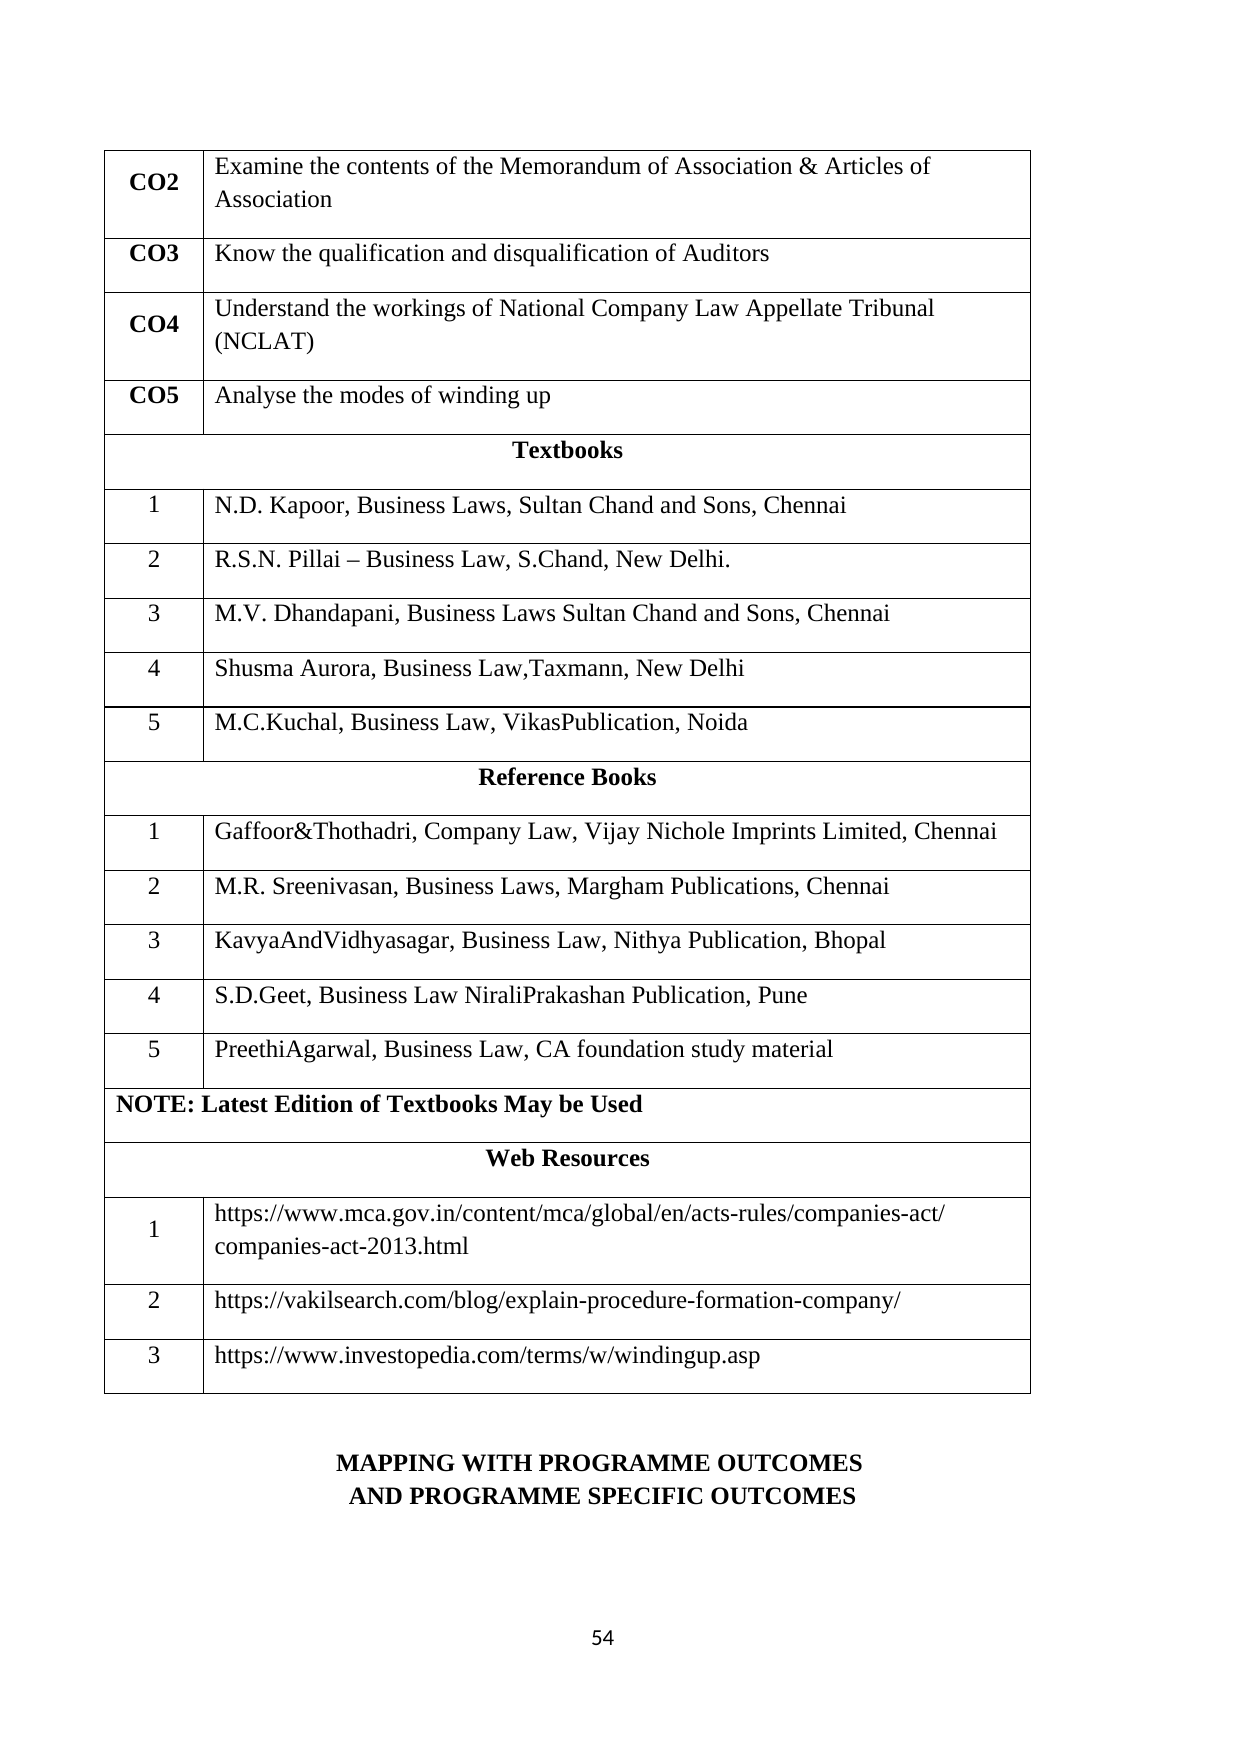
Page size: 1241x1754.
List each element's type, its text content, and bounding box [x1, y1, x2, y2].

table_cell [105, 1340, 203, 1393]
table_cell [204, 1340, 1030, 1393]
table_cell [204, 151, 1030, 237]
text MAPPING WITH PROGRAMME OUTCOMES AND PROGRAMME SPECIFIC OUTCOMES [127, 1448, 1078, 1510]
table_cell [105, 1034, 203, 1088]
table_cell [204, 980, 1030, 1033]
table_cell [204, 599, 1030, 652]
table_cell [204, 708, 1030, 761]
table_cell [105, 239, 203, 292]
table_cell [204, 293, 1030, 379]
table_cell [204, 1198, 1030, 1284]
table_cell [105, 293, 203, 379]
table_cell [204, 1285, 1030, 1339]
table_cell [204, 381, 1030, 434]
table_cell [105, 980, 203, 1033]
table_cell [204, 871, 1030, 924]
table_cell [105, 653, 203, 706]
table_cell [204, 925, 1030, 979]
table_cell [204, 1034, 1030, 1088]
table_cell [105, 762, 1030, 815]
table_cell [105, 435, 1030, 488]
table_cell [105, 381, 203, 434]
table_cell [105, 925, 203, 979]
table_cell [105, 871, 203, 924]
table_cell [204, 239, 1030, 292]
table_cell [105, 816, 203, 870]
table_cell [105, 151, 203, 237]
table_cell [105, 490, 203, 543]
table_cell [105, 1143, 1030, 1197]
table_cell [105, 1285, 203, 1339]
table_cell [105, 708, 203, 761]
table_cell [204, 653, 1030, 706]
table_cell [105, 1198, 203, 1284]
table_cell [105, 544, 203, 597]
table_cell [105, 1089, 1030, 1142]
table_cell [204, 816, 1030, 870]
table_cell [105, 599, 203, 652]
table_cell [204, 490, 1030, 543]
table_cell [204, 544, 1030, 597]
